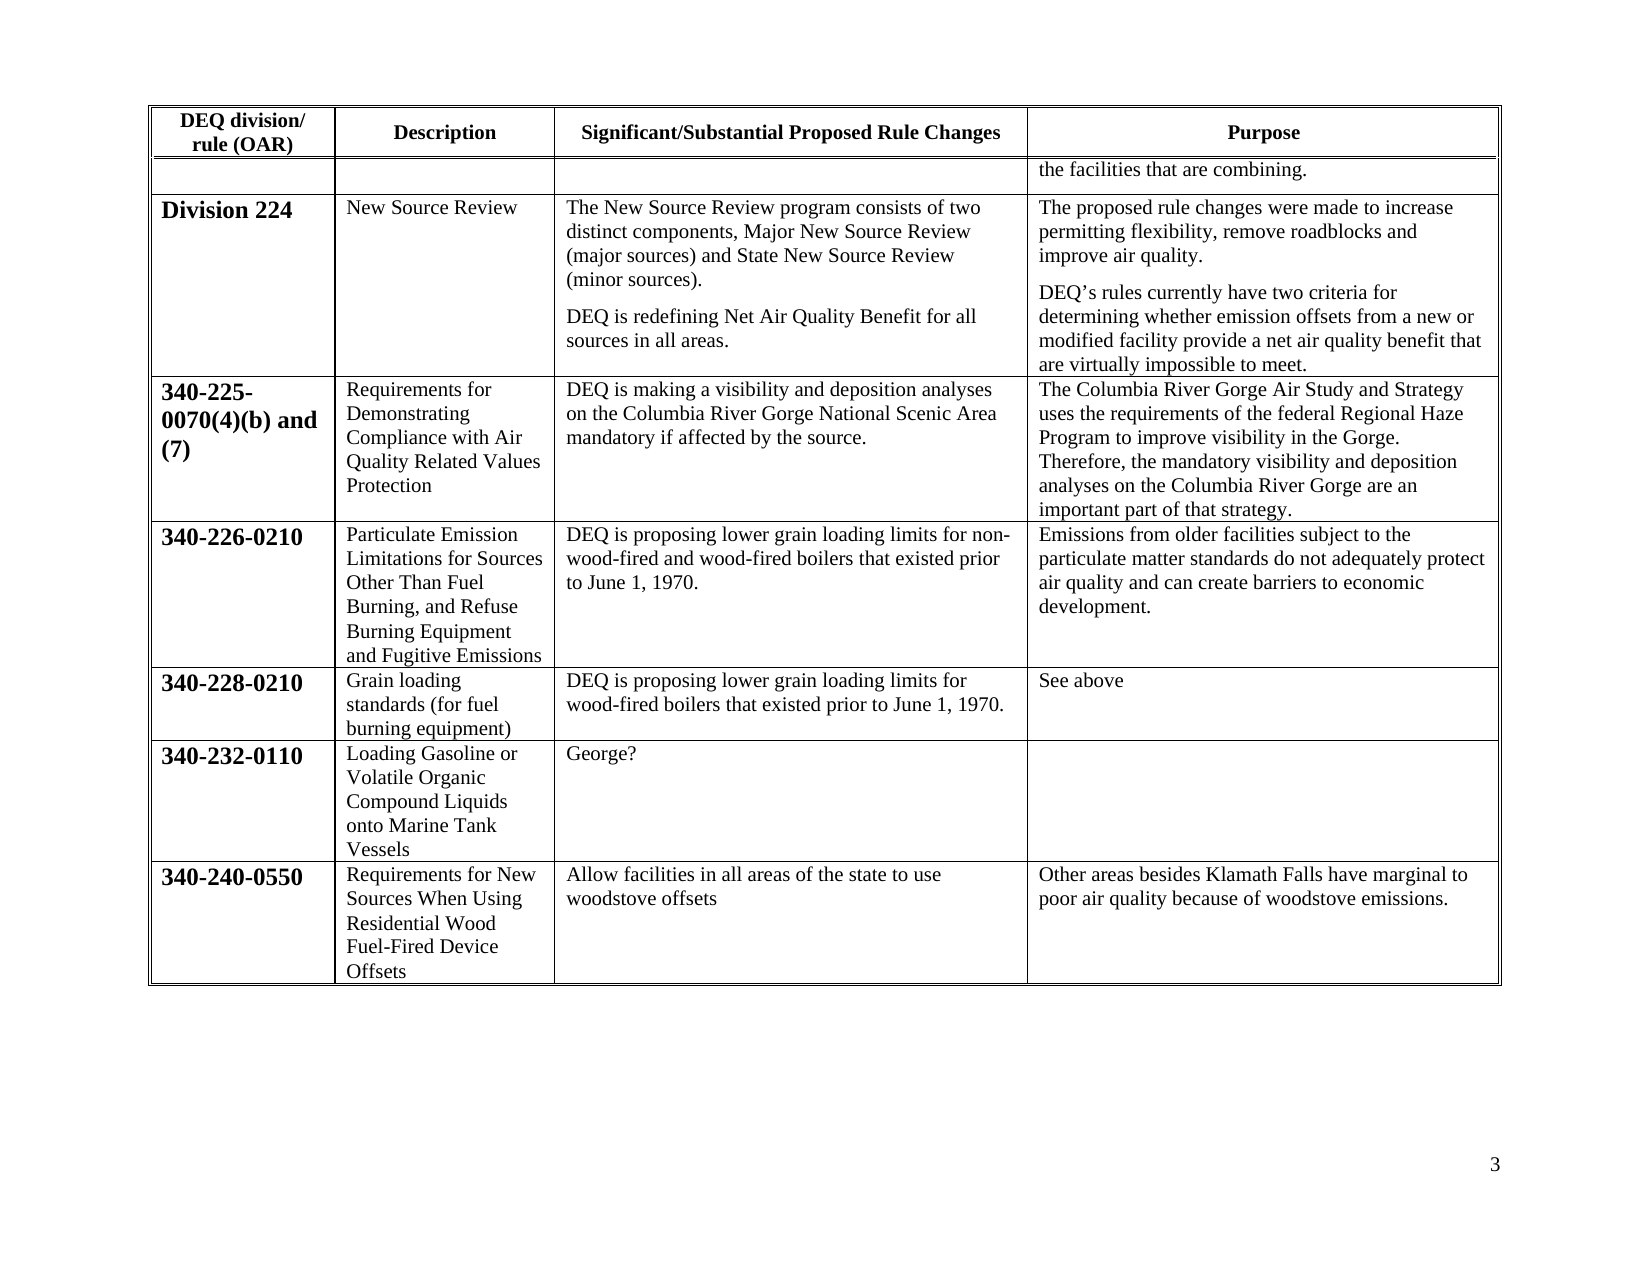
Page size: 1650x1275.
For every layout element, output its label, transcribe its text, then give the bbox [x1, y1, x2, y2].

table_cell DEQ is proposing lower grain loading limits for wood-fired boilers that existed prior to June 1, 1970. [555, 668, 1027, 740]
table_cell George? [555, 741, 1027, 861]
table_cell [555, 159, 1027, 194]
table_header DEQ division/ rule (OAR) [152, 108, 334, 156]
table_cell See above [1028, 668, 1498, 740]
table_cell Emissions from older facilities subject to the particulate matter standards do not adequately protect air quality and can create barriers to economic development. [1028, 522, 1498, 667]
table_cell 340-222-0090 [150, 156, 334, 194]
table_cell Requirements for New Sources When Using Residential Wood Fuel-Fired Device Offsets [336, 862, 554, 983]
table_cell DEQ is proposing lower grain loading limits for non-wood-fired and wood-fired boilers that existed prior to June 1, 1970. [555, 522, 1027, 667]
table_cell 340-226-0210 [152, 522, 334, 667]
table_cell [1028, 741, 1498, 861]
table_header Significant/Substantial Proposed Rule Changes [555, 108, 1027, 156]
table_cell 340-225-0070(4)(b) and (7) [152, 377, 334, 521]
table_cell DEQ is making a visibility and deposition analyses on the Columbia River Gorge National Scenic Area mandatory if affected by the source. [555, 377, 1027, 521]
table_cell 340-240-0550 [152, 862, 334, 983]
table_cell Loading Gasoline or Volatile Organic Compound Liquids onto Marine Tank Vessels [336, 741, 554, 861]
table_cell Grain loading standards (for fuel burning equipment) [336, 668, 554, 740]
table_cell The New Source Review program consists of two distinct components, Major New Source Review (major sources) and State New Source Review (minor sources). DEQ is redefining Net Air Quality Benefit for all sources in all areas. [555, 195, 1027, 376]
table_cell Other areas besides Klamath Falls have marginal to poor air quality because of woodstove emissions. [1028, 862, 1498, 983]
table_cell 340-232-0110 [152, 741, 334, 861]
table_cell Requirements for Demonstrating Compliance with Air Quality Related Values Protection [336, 377, 554, 521]
table_cell The Columbia River Gorge Air Study and Strategy uses the requirements of the federal Regional Haze Program to improve visibility in the Gorge. Therefore, the mandatory visibility and deposition analyses on the Columbia River Gorge are an important part of that strategy. [1028, 377, 1498, 521]
table_header Purpose [1028, 108, 1498, 156]
table_cell New Source Review [336, 195, 554, 376]
table_cell Division 224 [152, 195, 334, 376]
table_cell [336, 159, 554, 194]
table_cell 340-228-0210 [152, 668, 334, 740]
table_cell Particulate Emission Limitations for Sources Other Than Fuel Burning, and Refuse Burning Equipment and Fugitive Emissions [336, 522, 554, 667]
table_cell The proposed rule changes were made to increase permitting flexibility, remove roadblocks and improve air quality. DEQ’s rules currently have two criteria for determining whether emission offsets from a new or modified facility provide a net air quality benefit that are virtually impossible to meet. [1028, 195, 1498, 376]
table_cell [1028, 156, 1500, 194]
table_header Description [336, 108, 554, 156]
table_cell Allow facilities in all areas of the state to use woodstove offsets [555, 862, 1027, 983]
